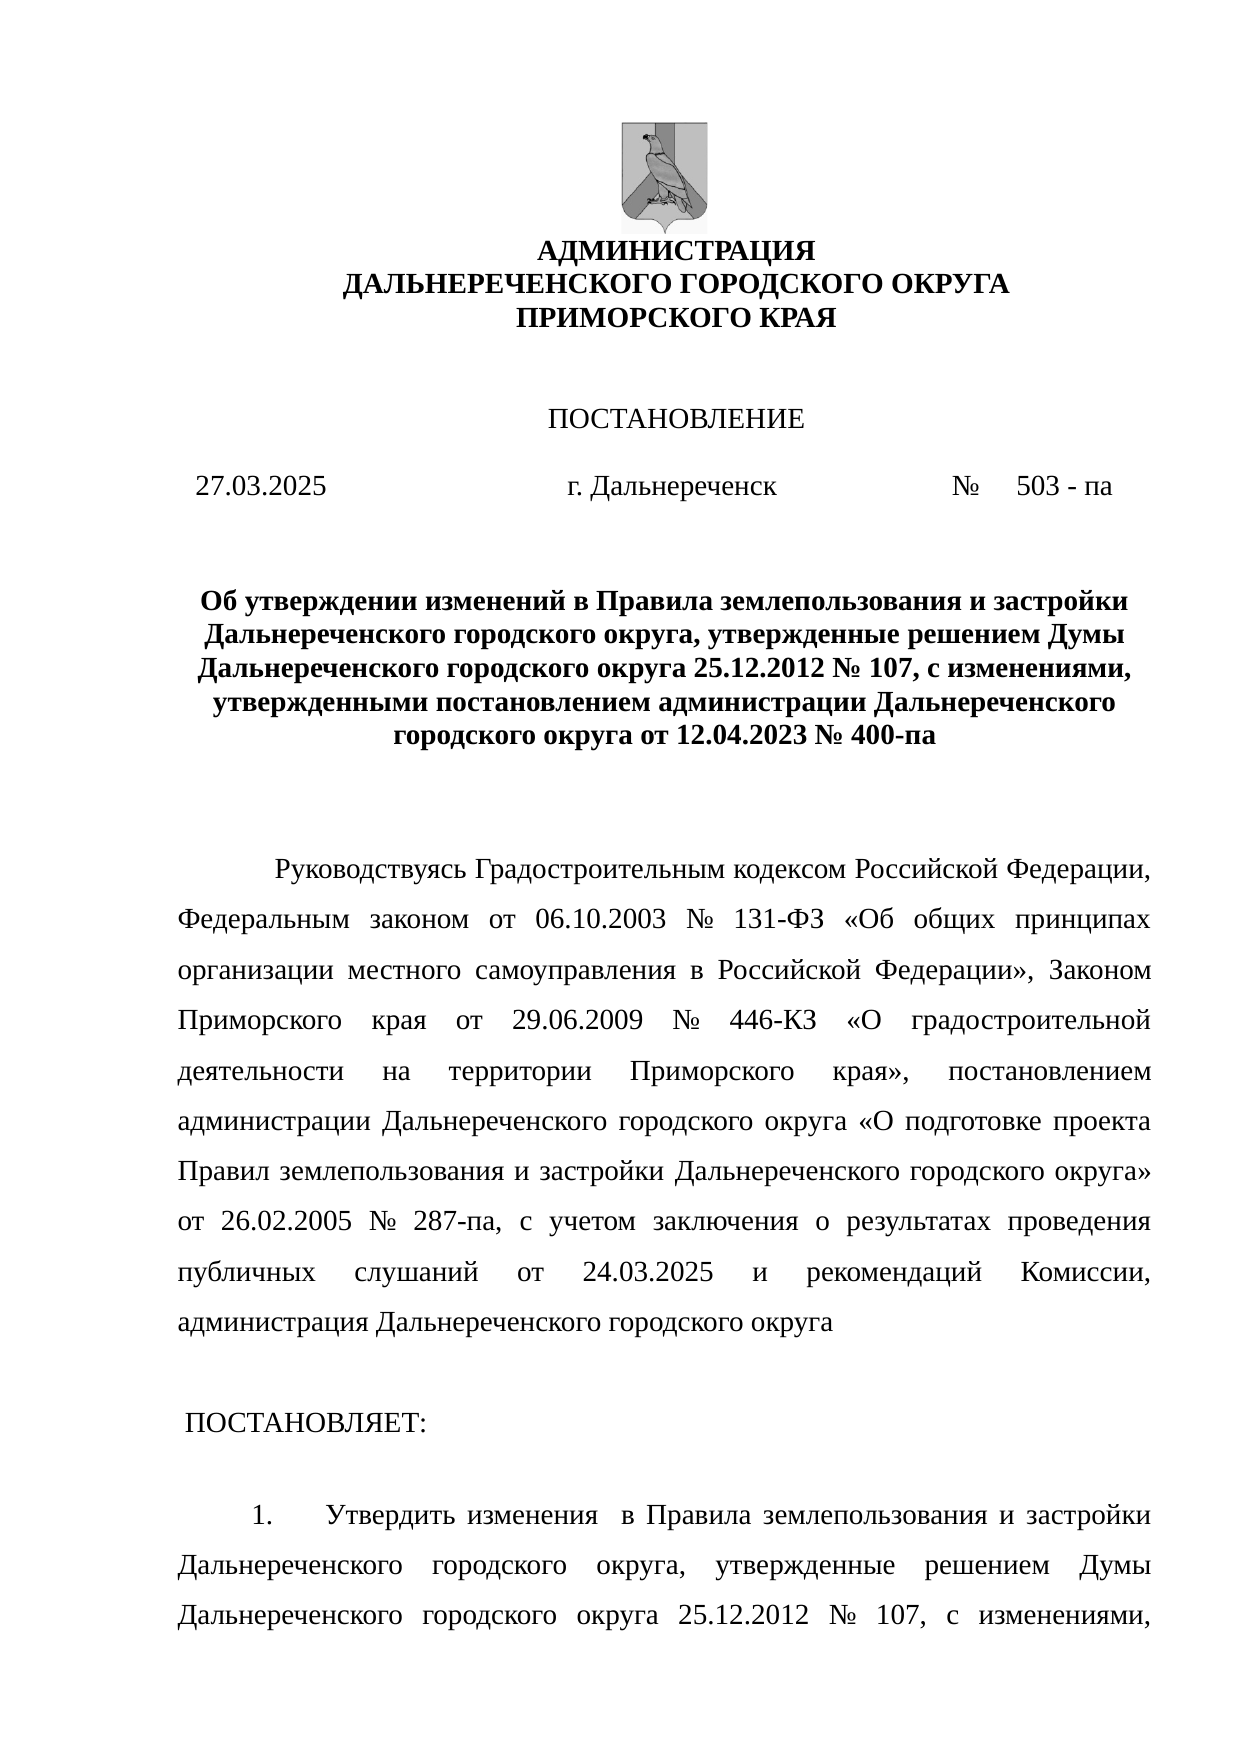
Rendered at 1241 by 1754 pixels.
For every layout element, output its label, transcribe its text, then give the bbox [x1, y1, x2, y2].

text Об утверждении изменений в Правила землепользования и застройки Дальнереченского городского округа, утвержденные решением Думы Дальнереченского городского округа 25.12.2012 № 107, с изменениями, утвержденными постановлением администрации Дальнереченского городского округа от 12.04.2023 № 400-па [177, 583, 1152, 751]
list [177, 1497, 1152, 1631]
table_header АДМИНИСТРАЦИЯ ДАЛЬНЕРЕЧЕНСКОГО ГОРОДСКОГО ОКРУГА ПРИМОРСКОГО КРАЯ ПОСТАНОВЛЕНИЕ 27.03.2025 г. Дальнереченск № 503 - па [166, 233, 1157, 501]
picture [621, 122, 708, 234]
text Руководствуясь Градостроительным кодексом Российской Федерации, Федеральным законом от 06.10.2003 № 131-ФЗ «Об общих принципах организации местного самоуправления в Российской Федерации», Законом Приморского края от 29.06.2009 № 446-КЗ «О градостроительной деятельности на территории Приморского края», постановлением администрации Дальнереченского городского округа «О подготовке проекта Правил землепользования и застройки Дальнереченского городского округа» от 26.02.2005 № 287-па, с учетом заключения о результатах проведения публичных слушаний от 24.03.2025 и рекомендаций Комиссии, администрация Дальнереченского городского округа [177, 851, 1152, 1338]
text ПОСТАНОВЛЯЕТ: [173, 1405, 1152, 1438]
